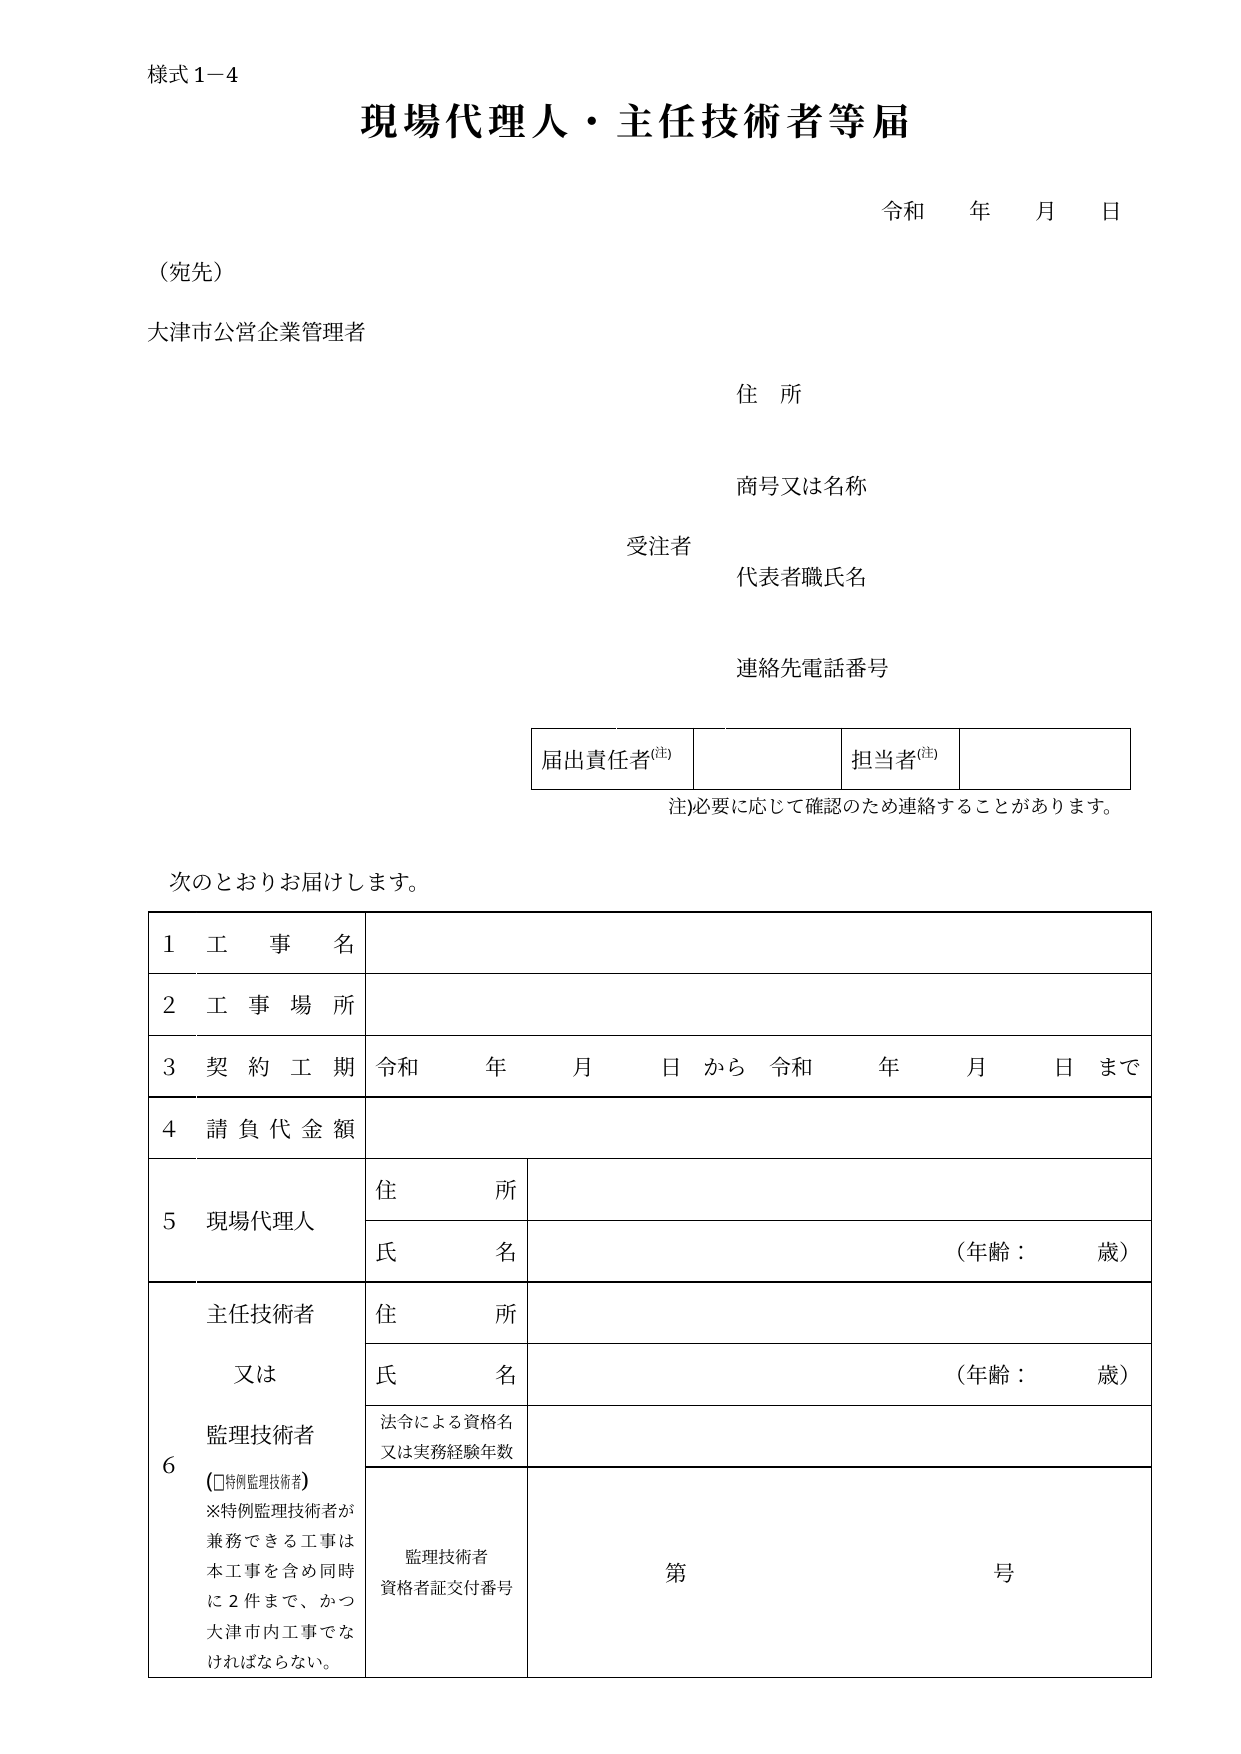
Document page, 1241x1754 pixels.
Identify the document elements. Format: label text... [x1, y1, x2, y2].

table_cell 担当者(注) [842, 729, 959, 789]
table_cell （年齢： 歳） [528, 1344, 1151, 1405]
text 注)必要に応じて確認のため連絡することがあります。 [148, 790, 1122, 821]
table_header 工事名 [197, 913, 365, 973]
table_cell ５ [149, 1159, 196, 1281]
table_cell 氏名 [366, 1221, 527, 1281]
text 現場代理人・主任技術者等届 [148, 89, 1122, 149]
table_cell 住所 [366, 1283, 527, 1343]
table_cell 令和 年 月 日 から 令和 年 月 日 まで [366, 1036, 1151, 1096]
text 大津市公営企業管理者 [148, 301, 1122, 362]
table_cell 第 号 [528, 1468, 1151, 1677]
table_cell 商号又は名称 代表者職氏名 連絡先電話番号 [726, 455, 1168, 727]
table_cell [694, 729, 841, 789]
table_cell 工事場所 [197, 974, 365, 1035]
table_cell 主任技術者 又は 監理技術者 (□特例監理技術者) ※特例監理技術者が兼務できる工事は本工事を含め同時に2件まで、かつ大津市内工事でなければならない。 [197, 1283, 365, 1677]
table_cell [528, 1159, 1151, 1220]
text 次のとおりお届けします。 [148, 851, 1122, 911]
table_cell ３ [149, 1036, 196, 1096]
text 様式1－4 [148, 58, 1122, 89]
table_header 受注者 [617, 363, 725, 727]
table_cell 現場代理人 [197, 1159, 365, 1281]
table_header １ [149, 913, 196, 973]
table_cell 住所 [366, 1159, 527, 1220]
table_cell （年齢： 歳） [528, 1221, 1151, 1281]
table_header [366, 913, 1151, 973]
text 令和 年 月 日 [148, 180, 1122, 240]
table_cell 氏名 [366, 1344, 527, 1405]
table_cell [960, 729, 1130, 789]
table_cell ４ [149, 1098, 196, 1158]
text （宛先） [148, 240, 1122, 301]
table_cell 監理技術者 資格者証交付番号 [366, 1468, 527, 1677]
table_cell 請負代金額 [197, 1098, 365, 1158]
table_cell ２ [149, 974, 196, 1035]
table_cell 法令による資格名又は実務経験年数 [366, 1406, 527, 1466]
table_cell [528, 1406, 1151, 1466]
table_cell [528, 1283, 1151, 1343]
table_cell [366, 974, 1151, 1035]
table_cell 届出責任者(注) [532, 729, 693, 789]
table_cell [366, 1098, 1151, 1158]
table_cell ６ [149, 1283, 196, 1677]
table_cell 契約工期 [197, 1036, 365, 1096]
table_header 住 所 [726, 363, 1168, 454]
